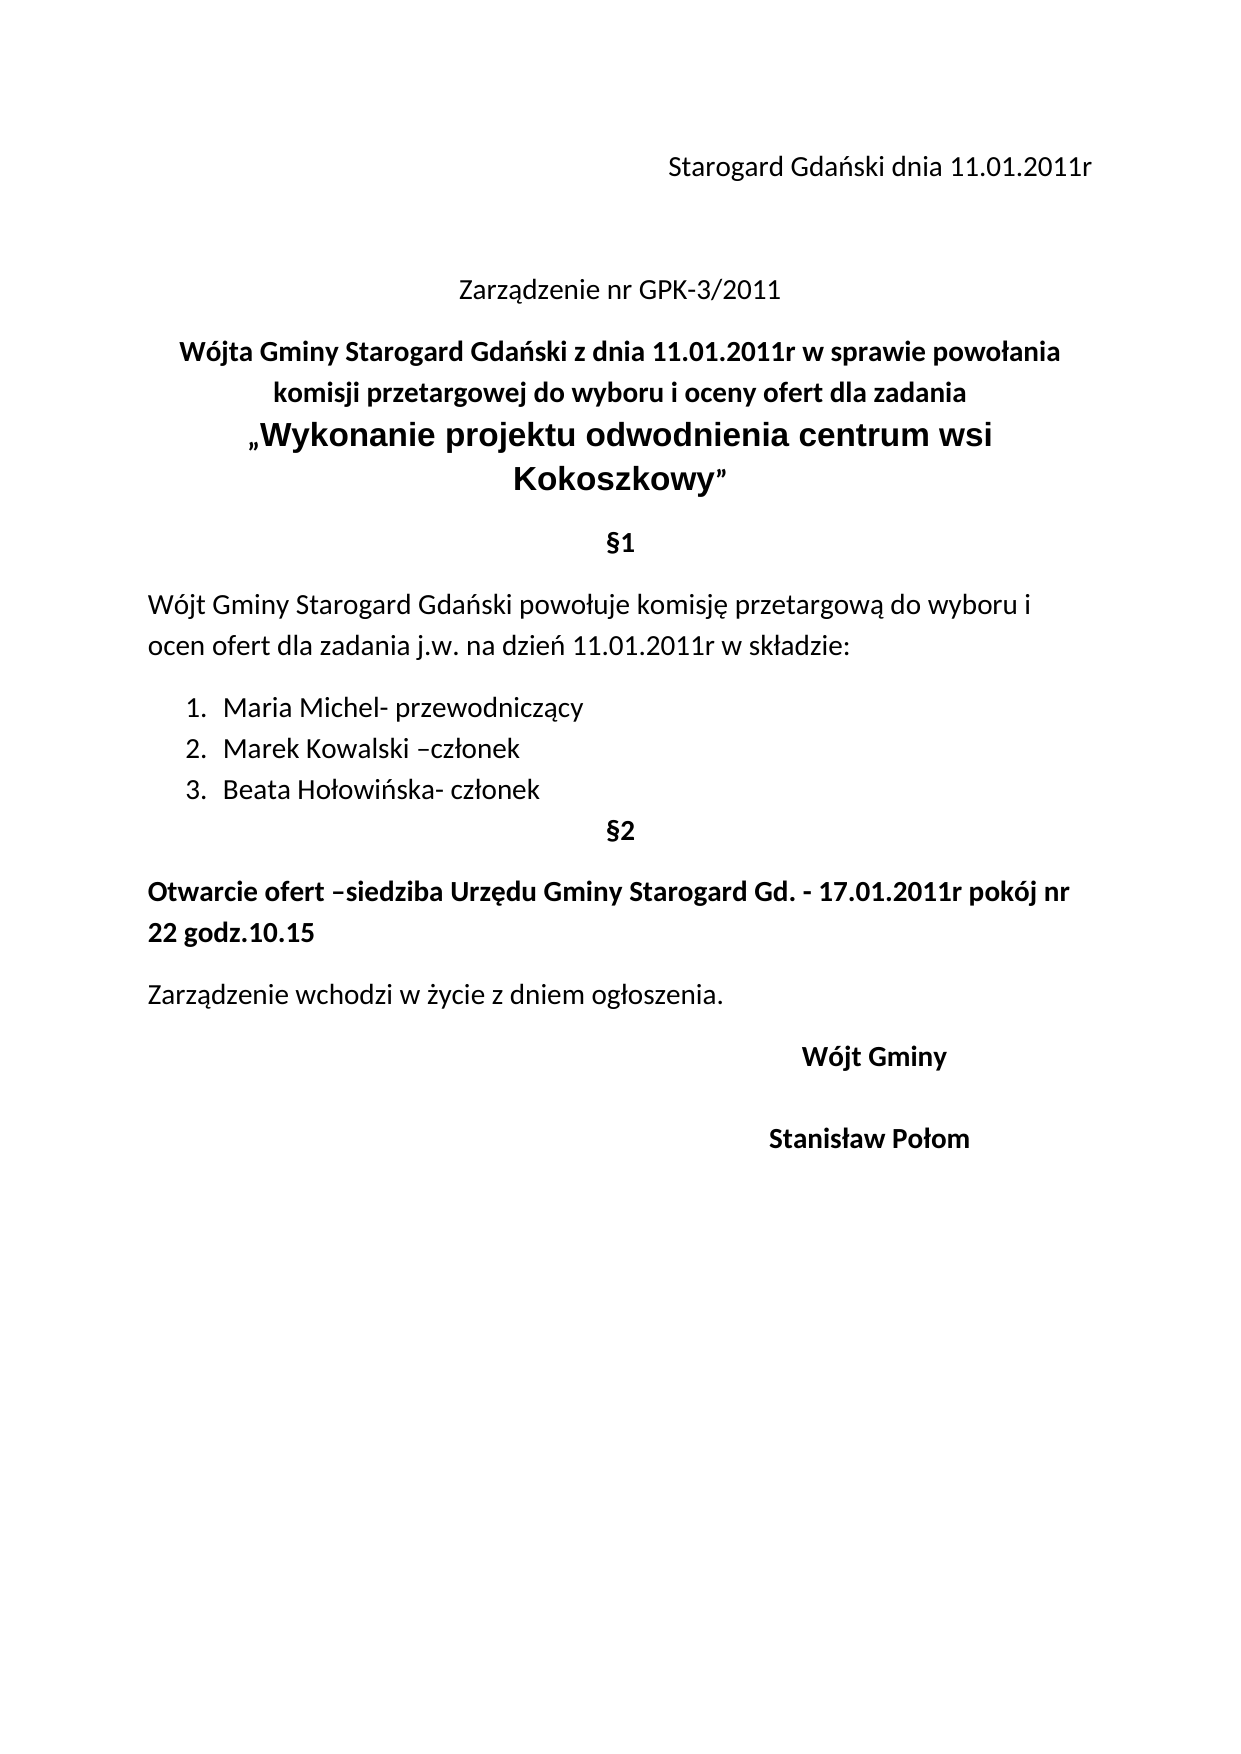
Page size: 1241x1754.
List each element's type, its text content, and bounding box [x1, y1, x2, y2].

text „Wykonanie projektu odwodnienia centrum wsi Kokoszkowy” [148, 415, 1093, 498]
list Maria Michel- przewodniczący [185, 689, 1093, 724]
text Zarządzenie nr GPK-3/2011 [148, 271, 1093, 307]
text Wójt Gminy Starogard Gdański powołuje komisję przetargową do wyboru i ocen ofert dla zadania j.w. na dzień 11.01.2011r w składzie: [148, 586, 1093, 663]
text Wójta Gminy Starogard Gdański z dnia 11.01.2011r w sprawie powołania komisji przetargowej do wyboru i oceny ofert dla zadania [148, 333, 1093, 409]
list Beata Hołowińska- członek [185, 771, 1093, 806]
list Marek Kowalski –członek [185, 730, 1093, 765]
text Zarządzenie wchodzi w życie z dniem ogłoszenia. [148, 976, 1093, 1012]
list Wójt Gminy [223, 1038, 1093, 1073]
text Otwarcie ofert –siedziba Urzędu Gminy Starogard Gd. - 17.01.2011r pokój nr 22 godz.10.15 [148, 873, 1093, 950]
list Stanisław Połom [223, 1120, 1093, 1155]
text §1 [148, 524, 1093, 560]
list §2 [148, 812, 1093, 847]
text Starogard Gdański dnia 11.01.2011r [148, 148, 1093, 183]
